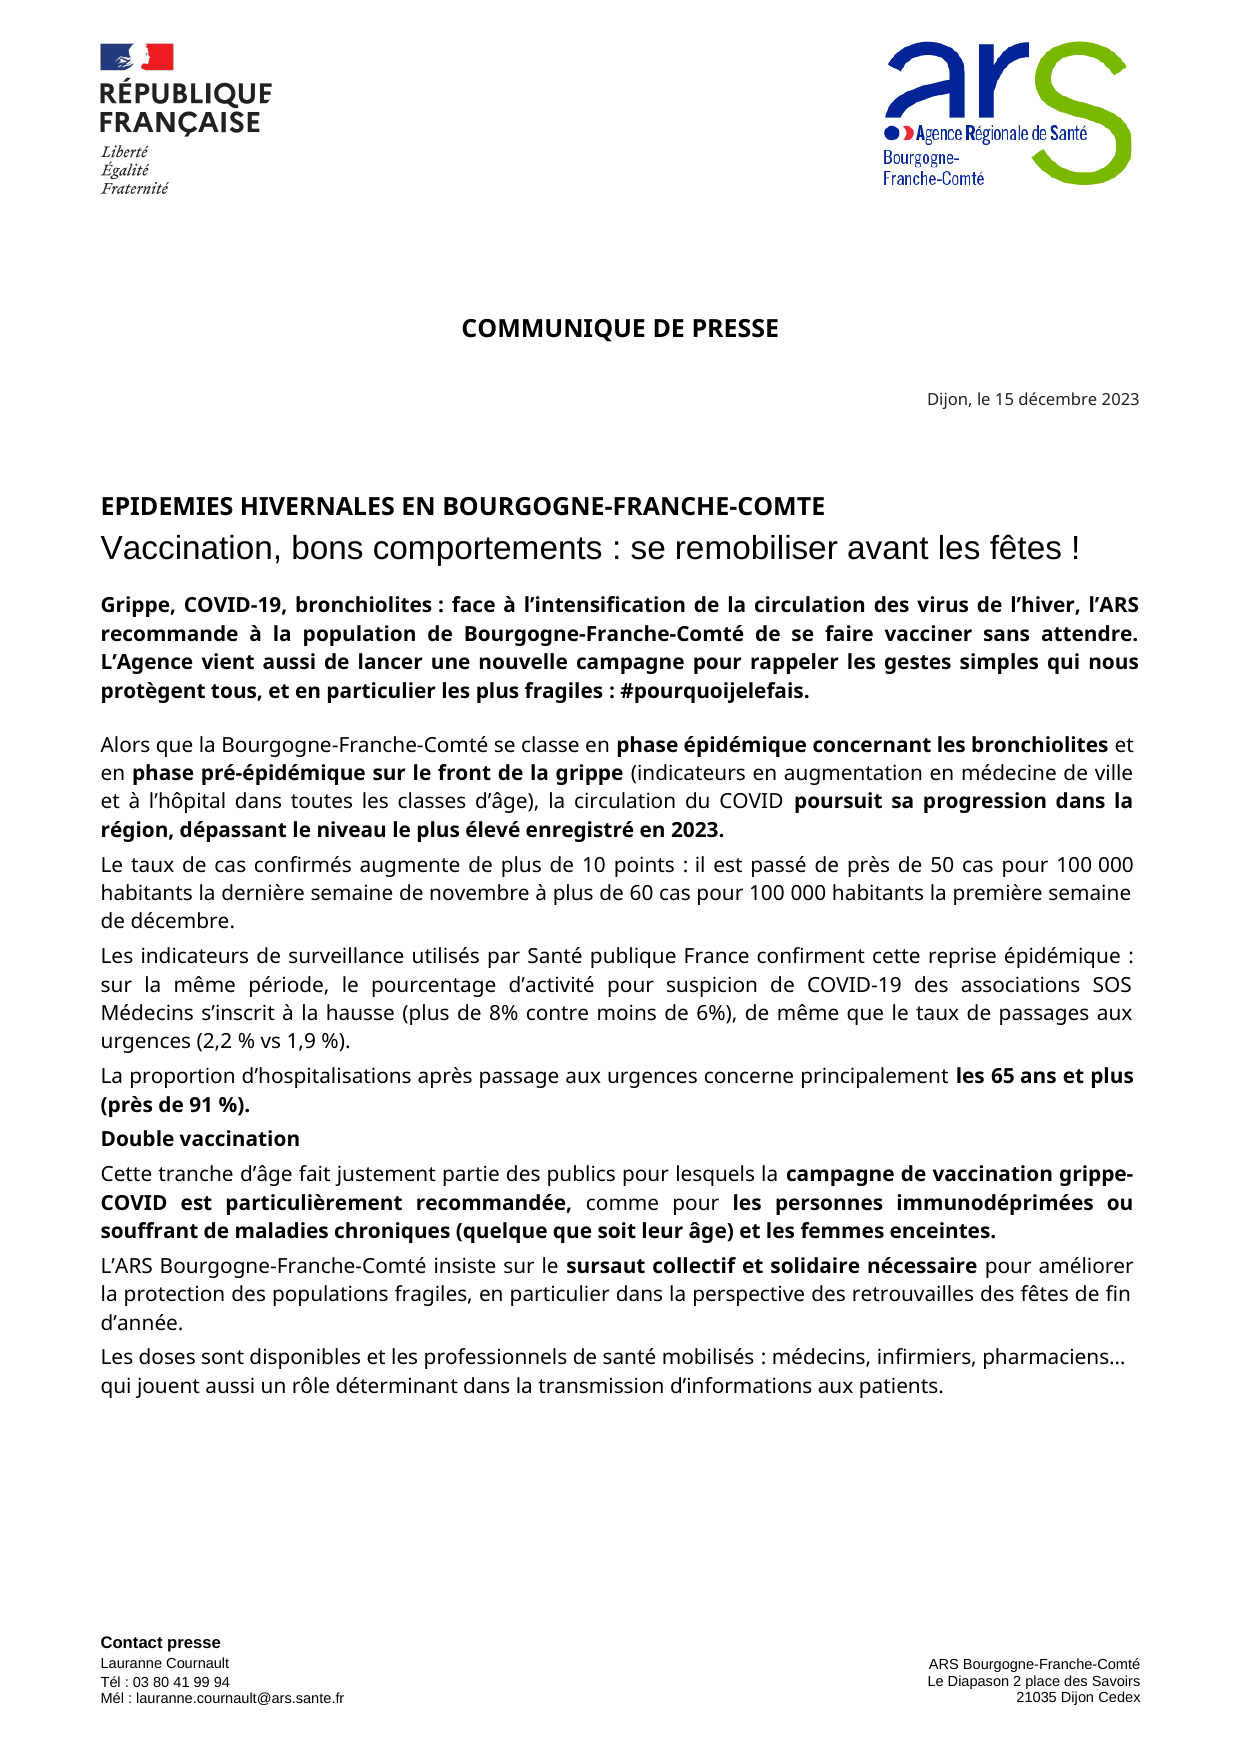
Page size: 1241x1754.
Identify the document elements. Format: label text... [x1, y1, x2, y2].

text Cette tranche d’âge fait justement partie des publics pour lesquels la campagne de vaccination grippe-COVID est particulièrement recommandée, comme pour les personnes immunodéprimées ou souffrant de maladies chroniques (quelque que soit leur âge) et les femmes enceintes. [100, 1159, 1134, 1244]
text Les indicateurs de surveillance utilisés par Santé publique France confirment cette reprise épidémique : sur la même période, le pourcentage d’activité pour suspicion de COVID-19 des associations SOS Médecins s’inscrit à la hausse (plus de 8% contre moins de 6%), de même que le taux de passages aux urgences (2,2 % vs 1,9 %). [100, 941, 1134, 1055]
text Vaccination, bons comportements : se remobiliser avant les fêtes ! [100, 528, 1140, 567]
text Double vaccination [100, 1124, 1134, 1153]
subtitle COMMUNIQUE DE PRESSE [100, 311, 1140, 345]
text Grippe, COVID-19, bronchiolites : face à l’intensification de la circulation des virus de l’hiver, l’ARS recommande à la population de Bourgogne-Franche-Comté de se faire vacciner sans attendre. L’Agence vient aussi de lancer une nouvelle campagne pour rappeler les gestes simples qui nous protègent tous, et en particulier les plus fragiles : #pourquoijelefais. [100, 591, 1140, 704]
text EPIDEMIES HIVERNALES EN BOURGOGNE-FRANCHE-COMTE [100, 489, 1140, 523]
text La proportion d’hospitalisations après passage aux urgences concerne principalement les 65 ans et plus (près de 91 %). [100, 1061, 1134, 1118]
text Alors que la Bourgogne-Franche-Comté se classe en phase épidémique concernant les bronchiolites et en phase pré-épidémique sur le front de la grippe (indicateurs en augmentation en médecine de ville et à l’hôpital dans toutes les classes d’âge), la circulation du COVID poursuit sa progression dans la région, dépassant le niveau le plus élevé enregistré en 2023. [100, 730, 1134, 843]
text Les doses sont disponibles et les professionnels de santé mobilisés : médecins, infirmiers, pharmaciens…qui jouent aussi un rôle déterminant dans la transmission d’informations aux patients. [100, 1342, 1134, 1399]
picture [883, 41, 1132, 189]
text Le taux de cas confirmés augmente de plus de 10 points : il est passé de près de 50 cas pour 100 000 habitants la dernière semaine de novembre à plus de 60 cas pour 100 000 habitants la première semaine de décembre. [100, 850, 1134, 935]
text L’ARS Bourgogne-Franche-Comté insiste sur le sursaut collectif et solidaire nécessaire pour améliorer la protection des populations fragiles, en particulier dans la perspective des retrouvailles des fêtes de fin d’année. [100, 1251, 1134, 1336]
text Dijon, le 15 décembre 2023 [100, 388, 1140, 410]
